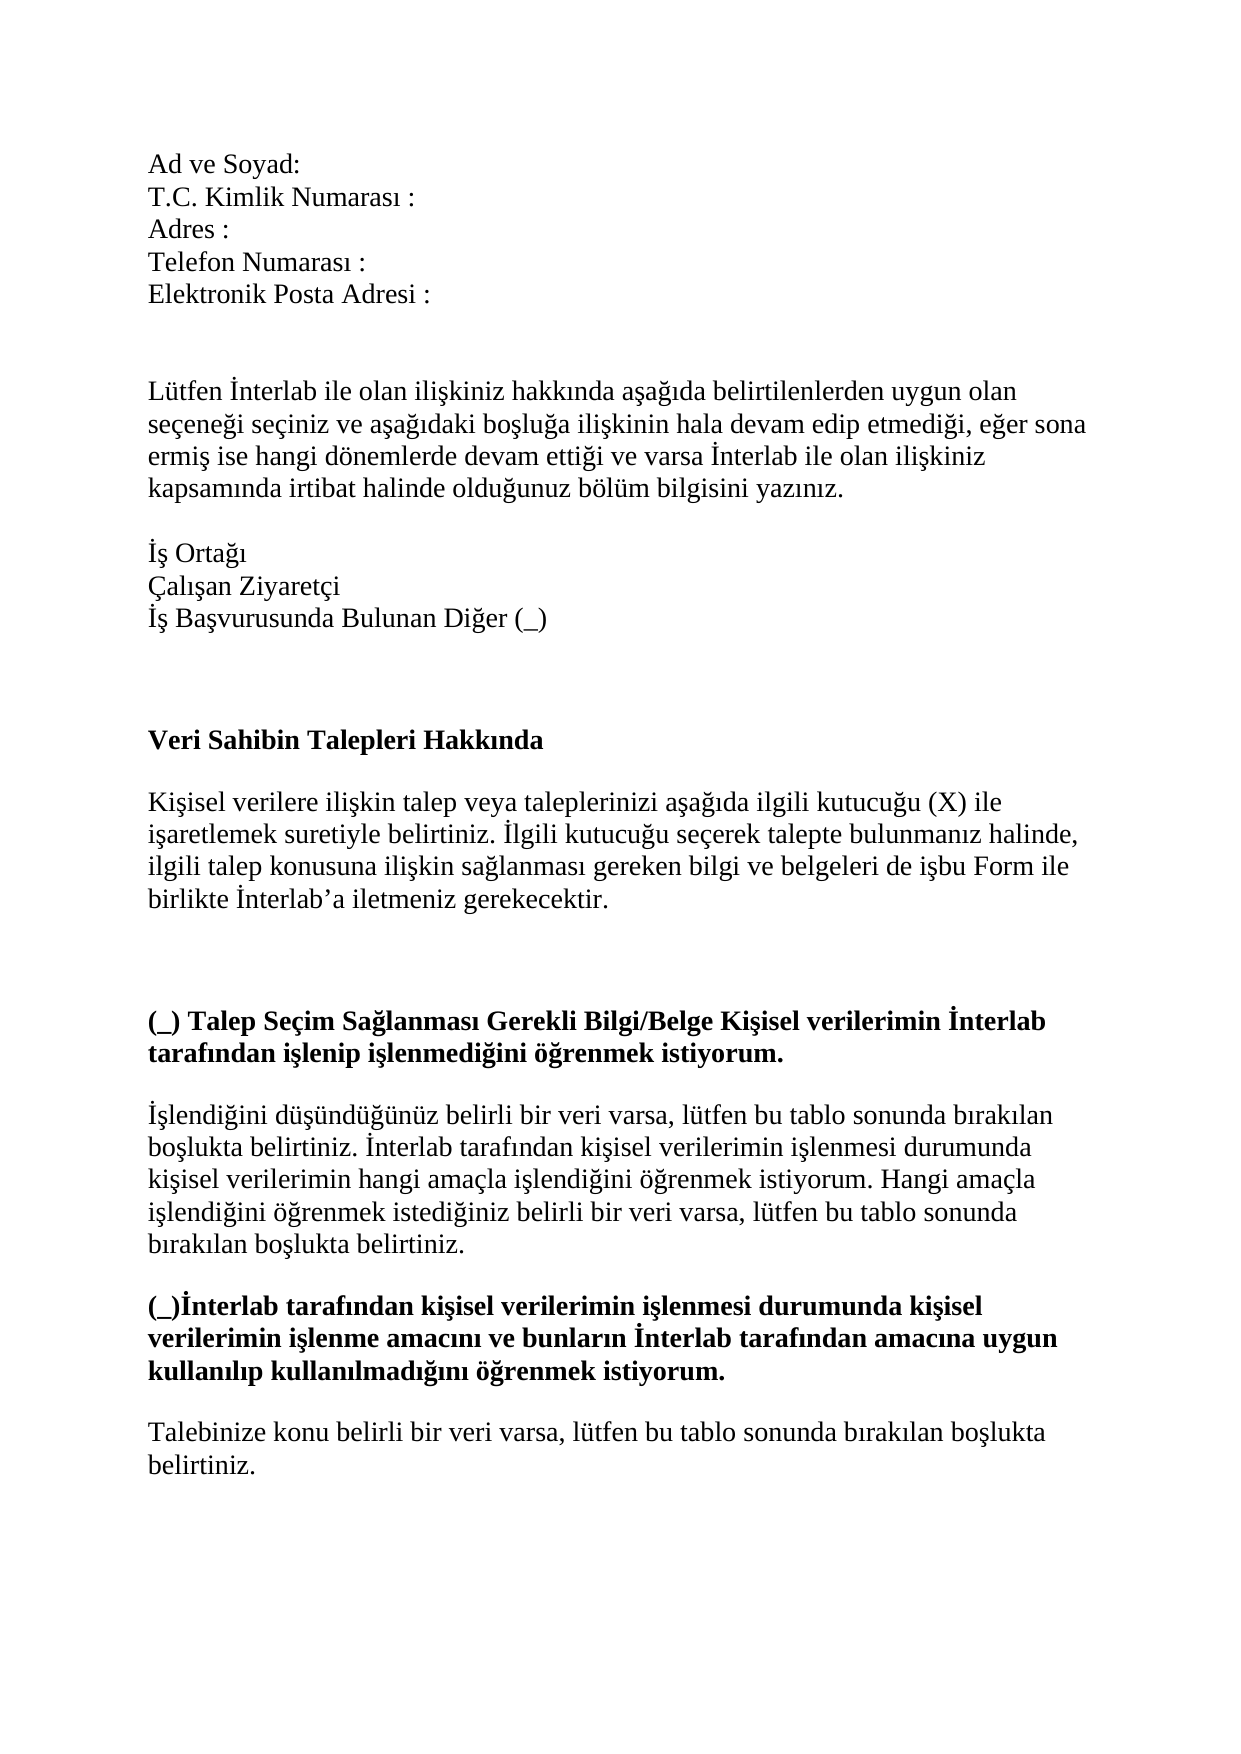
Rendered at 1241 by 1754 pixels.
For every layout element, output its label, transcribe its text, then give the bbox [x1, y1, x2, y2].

text Ad ve Soyad: T.C. Kimlik Numarası : Adres : Telefon Numarası : Elektronik Posta Adresi : Lütfen İnterlab ile olan ilişkiniz hakkında aşağıda belirtilenlerden uygun olan seçeneği seçiniz ve aşağıdaki boşluğa ilişkinin hala devam edip etmediği, eğer sona ermiş ise hangi dönemlerde devam ettiği ve varsa İnterlab ile olan ilişkiniz kapsamında irtibat halinde olduğunuz bölüm bilgisini yazınız. İş Ortağı Çalışan Ziyaretçi İş Başvurusunda Bulunan Diğer (_) [148, 148, 1093, 694]
text (_) Talep Seçim Sağlanması Gerekli Bilgi/Belge Kişisel verilerimin İnterlab tarafından işlenip işlenmediğini öğrenmek istiyorum. [148, 1004, 1093, 1069]
text Talebinize konu belirli bir veri varsa, lütfen bu tablo sonunda bırakılan boşlukta belirtiniz. [148, 1415, 1093, 1480]
text Veri Sahibin Talepleri Hakkında [148, 723, 1093, 756]
text İşlendiğini düşündüğünüz belirli bir veri varsa, lütfen bu tablo sonunda bırakılan boşlukta belirtiniz. İnterlab tarafından kişisel verilerimin işlenmesi durumunda kişisel verilerimin hangi amaçla işlendiğini öğrenmek istiyorum. Hangi amaçla işlendiğini öğrenmek istediğiniz belirli bir veri varsa, lütfen bu tablo sonunda bırakılan boşlukta belirtiniz. [148, 1098, 1093, 1260]
text Kişisel verilere ilişkin talep veya taleplerinizi aşağıda ilgili kutucuğu (X) ile işaretlemek suretiyle belirtiniz. İlgili kutucuğu seçerek talepte bulunmanız halinde, ilgili talep konusuna ilişkin sağlanması gereken bilgi ve belgeleri de işbu Form ile birlikte İnterlab’a iletmeniz gerekecektir. [148, 785, 1093, 975]
text (_)İnterlab tarafından kişisel verilerimin işlenmesi durumunda kişisel verilerimin işlenme amacını ve bunların İnterlab tarafından amacına uygun kullanılıp kullanılmadığını öğrenmek istiyorum. [148, 1289, 1093, 1386]
